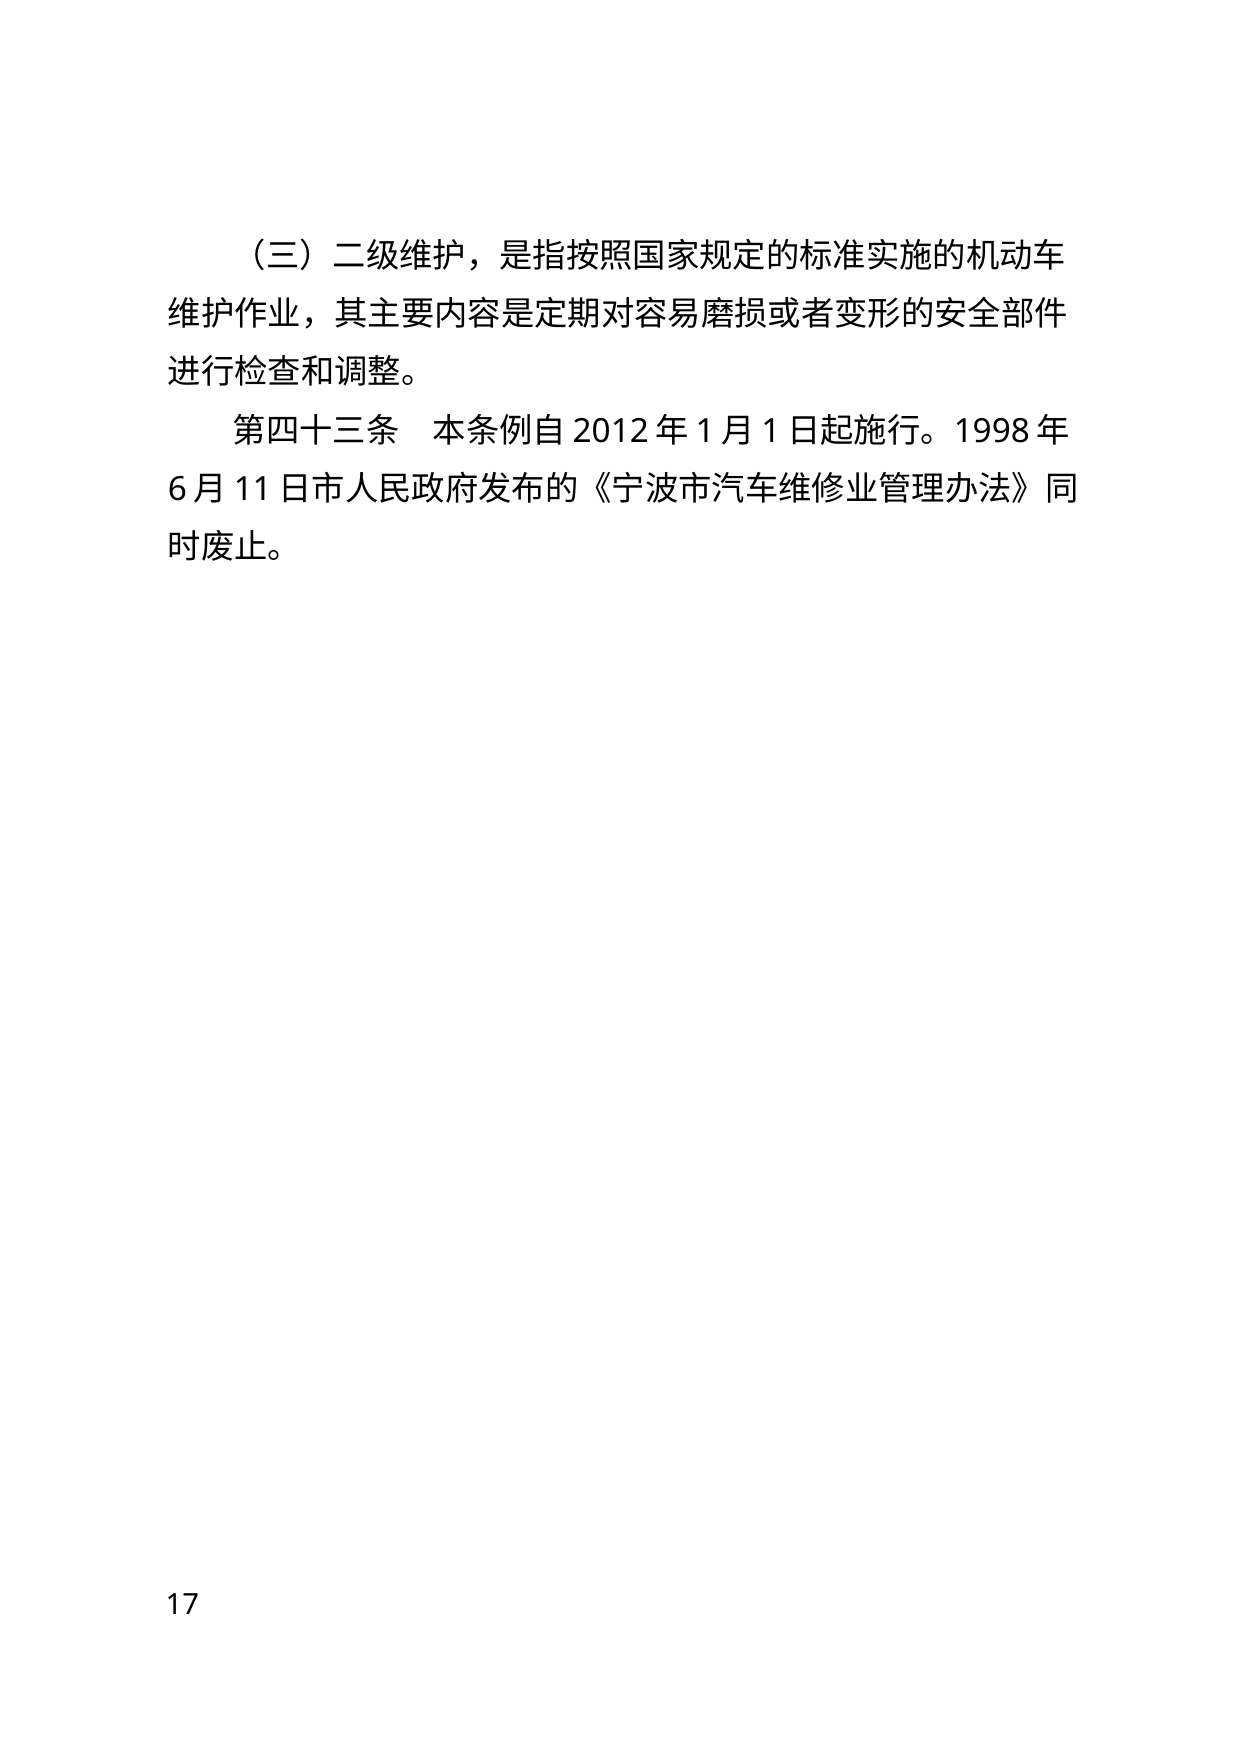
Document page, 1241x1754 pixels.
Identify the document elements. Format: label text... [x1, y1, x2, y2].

text （三）二级维护，是指按照国家规定的标准实施的机动车维护作业，其主要内容是定期对容易磨损或者变形的安全部件进行检查和调整。 [168, 221, 1084, 396]
text 第四十三条 本条例自2012年1月1日起施行。1998年6月11日市人民政府发布的《宁波市汽车维修业管理办法》同时废止。 [168, 396, 1084, 571]
